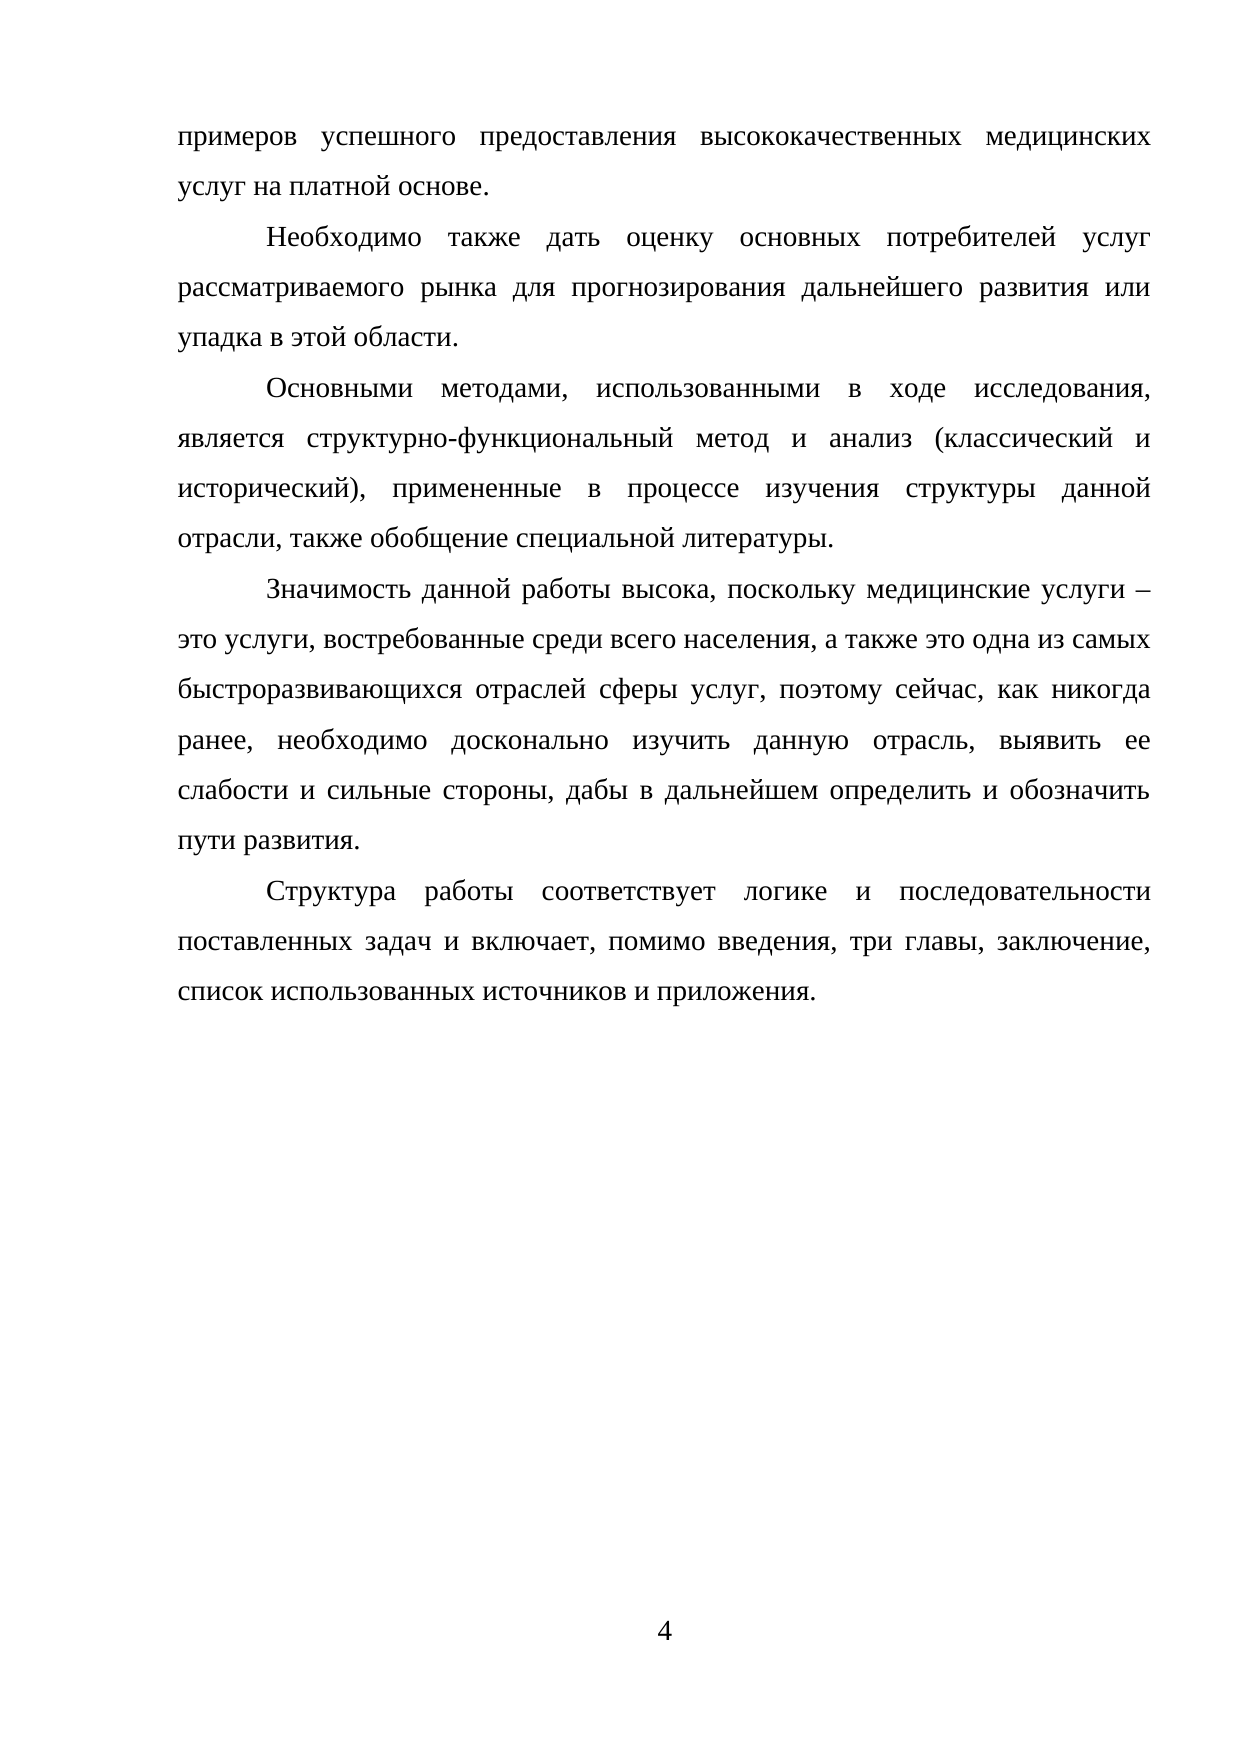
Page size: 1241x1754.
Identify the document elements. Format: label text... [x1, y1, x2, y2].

text Необходимо также дать оценку основных потребителей услуг рассматриваемого рынка для прогнозирования дальнейшего развития или упадка в этой области. [177, 219, 1152, 353]
text Структура работы соответствует логике и последовательности поставленных задач и включает, помимо введения, три главы, заключение, список использованных источников и приложения. [177, 873, 1152, 1007]
text Основными методами, использованными в ходе исследования, является структурно-функциональный метод и анализ (классический и исторический), примененные в процессе изучения структуры данной отрасли, также обобщение специальной литературы. [177, 370, 1152, 554]
text Значимость данной работы высока, поскольку медицинские услуги – это услуги, востребованные среди всего населения, а также это одна из самых быстроразвивающихся отраслей сферы услуг, поэтому сейчас, как никогда ранее, необходимо досконально изучить данную отрасль, выявить ее слабости и сильные стороны, дабы в дальнейшем определить и обозначить пути развития. [177, 571, 1152, 856]
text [177, 118, 1152, 202]
